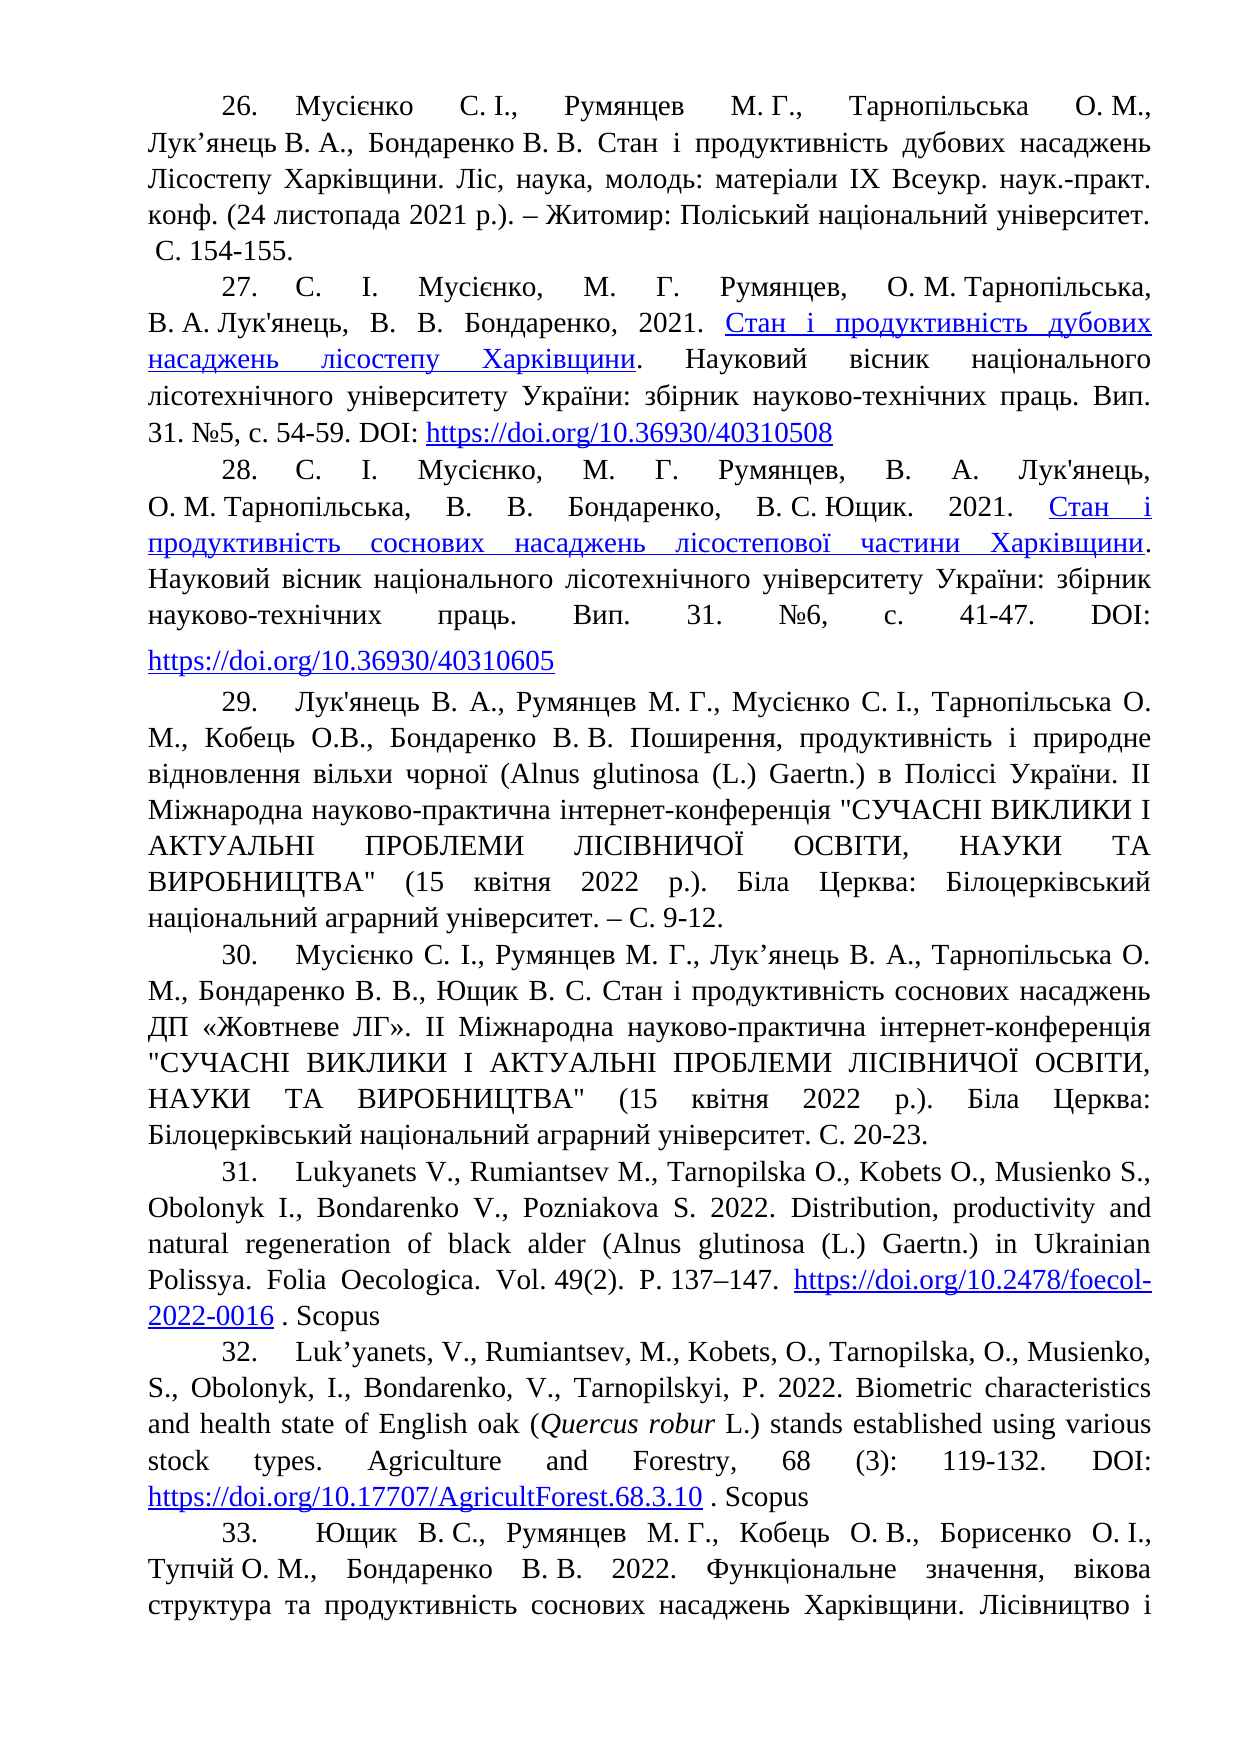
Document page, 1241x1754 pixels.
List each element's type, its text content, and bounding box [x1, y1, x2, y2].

list Lukyanets V., Rumiantsev M., Tarnopilska O., Kobets O., Musienko S., Obolonyk I., Bondarenko V., Poznіakova S. 2022. Distribution, productivity and natural regeneration of black alder (Alnus glutinosa (L.) Gaertn.) in Ukrainian Polissya. Folia Oecologica. Vol. 49(2). Р. 137–147. https://doi.org/10.2478/foecol-2022-0016 . Scopus [148, 1154, 1152, 1332]
list Мусієнко С. І., Румянцев М. Г., Лук’янець В. А., Тарнопільська О. М., Бондаренко В. В., Ющик В. С. Стан і продуктивність соснових насаджень ДП «Жовтневе ЛГ». ІІ Міжнародна науково-практична інтернет-конференція "СУЧАСНІ ВИКЛИКИ І АКТУАЛЬНІ ПРОБЛЕМИ ЛІСІВНИЧОЇ ОСВІТИ, НАУКИ ТА ВИРОБНИЦТВА" (15 квітня 2022 р.). Біла Церква: Білоцерківський національний аграрний університет. С. 20-23. [148, 937, 1152, 1151]
list Luk’yanets, V., Rumiantsev, M., Kobets, O., Tarnopilska, O., Musienko, S., Obolonyk, I., Bondarenko, V., Tarnopilskyi, P. 2022. Biometric characteristics and health state of English oak (Quercus robur L.) stands established using various stock types. Agriculture and Forestry, 68 (3): 119-132. DOI: https://doi.org/10.17707/AgricultForest.68.3.10 . Scopus [148, 1334, 1152, 1512]
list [148, 1515, 1152, 1621]
list С. І. Мусієнко, М. Г. Румянцев, В. А. Лук'янець, О. М. Тарнопільська, В. В. Бондаренко, В. С. Ющик. 2021. Стан і продуктивність соснових насаджень лісостепової частини Харківщини. Науковий вісник національного лісотехнічного університету України: збірник науково-технічних праць. Вип. 31. №6, с. 41-47. DOI: https://doi.org/10.36930/40310605 [148, 452, 1152, 680]
list Лук'янець В. А., Румянцев М. Г., Мусієнко С. І., Тарнопільська О. М., Кобець О.В., Бондаренко В. В. Поширення, продуктивність і природне відновлення вільхи чорної (Alnus glutinosa (L.) Gaertn.) в Поліссі України. ІІ Міжнародна науково-практична інтернет-конференція "СУЧАСНІ ВИКЛИКИ І АКТУАЛЬНІ ПРОБЛЕМИ ЛІСІВНИЧОЇ ОСВІТИ, НАУКИ ТА ВИРОБНИЦТВА" (15 квітня 2022 р.). Біла Церква: Білоцерківський національний аграрний університет. – С. 9-12. [148, 684, 1152, 934]
list С. І. Мусієнко, М. Г. Румянцев, О. М. Тарнопільська, В. А. Лук'янець, В. В. Бондаренко, 2021. Стан і продуктивність дубових насаджень лісостепу Харківщини. Науковий вісник національного лісотехнічного університету України: збірник науково-технічних праць. Вип. 31. №5, с. 54-59. DOI: https://doi.org/10.36930/40310508 [148, 269, 1152, 450]
list Мусієнко С. І., Румянцев М. Г., Тарнопільська О. М., Лук’янець В. А., Бондаренко В. В. Стан і продуктивність дубових насаджень Лісостепу Харківщини. Ліс, наука, молодь: матеріали ІХ Всеукр. наук.-практ. конф. (24 листопада 2021 р.). – Житомир: Поліський національний університет. С. 154-155. [148, 88, 1152, 267]
